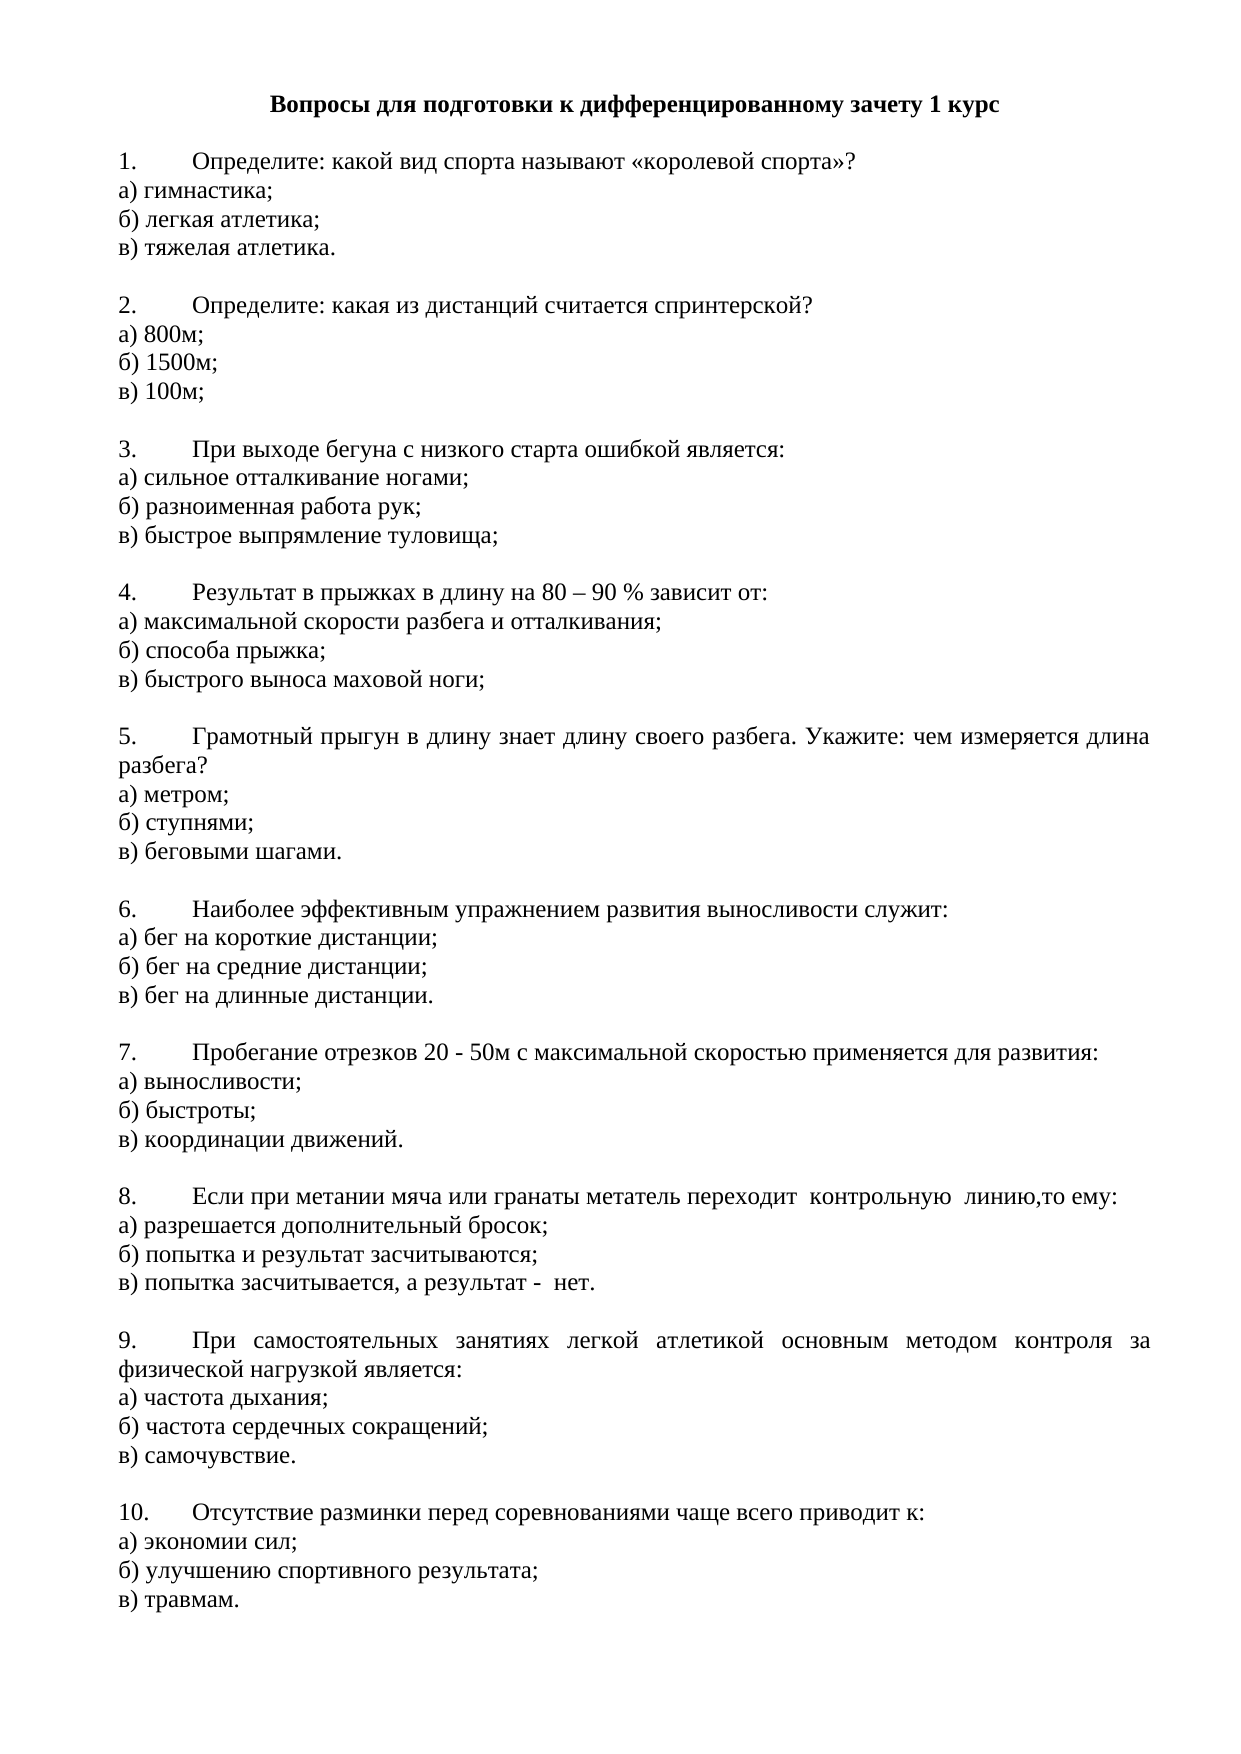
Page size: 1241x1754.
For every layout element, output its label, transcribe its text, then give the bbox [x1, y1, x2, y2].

list а) бег на короткие дистанции; [118, 922, 1152, 951]
list в) попытка засчитывается, а результат - нет. [118, 1267, 1152, 1296]
list Пробегание отрезков 20 - 50м с максимальной скоростью применяется для развития: [118, 1037, 1152, 1066]
list б) попытка и результат засчитываются; [118, 1239, 1152, 1267]
list б) способа прыжка; [118, 635, 1152, 664]
list а) частота дыхания; [118, 1382, 1152, 1411]
list Отсутствие разминки перед соревнованиями чаще всего приводит к: [118, 1497, 1152, 1526]
list в) 100м; [118, 376, 1152, 405]
list в) беговыми шагами. [118, 836, 1152, 865]
list При самостоятельных занятиях легкой атлетикой основным методом контроля за физической нагрузкой является: [118, 1325, 1152, 1382]
list Определите: какая из дистанций считается спринтерской? [118, 290, 1152, 319]
list Если при метании мяча или гранаты метатель переходит контрольную линию,то ему: [118, 1181, 1152, 1210]
list Грамотный прыгун в длину знает длину своего разбега. Укажите: чем измеряется длина разбега? [118, 721, 1152, 779]
list При выходе бегуна с низкого старта ошибкой является: [118, 434, 1152, 462]
text Вопросы для подготовки к дифференцированному зачету 1 курс [118, 89, 1152, 117]
list в) тяжелая атлетика. [118, 232, 1152, 261]
list б) легкая атлетика; [118, 204, 1152, 232]
list в) быстрого выноса маховой ноги; [118, 664, 1152, 692]
list в) координации движений. [118, 1124, 1152, 1152]
list Определите: какой вид спорта называют «королевой спорта»? [118, 146, 1152, 175]
list в) бег на длинные дистанции. [118, 980, 1152, 1009]
list б) бег на средние дистанции; [118, 951, 1152, 980]
list б) ступнями; [118, 807, 1152, 836]
list б) разноименная работа рук; [118, 491, 1152, 520]
list б) 1500м; [118, 347, 1152, 376]
list а) экономии сил; [118, 1526, 1152, 1555]
list а) метром; [118, 779, 1152, 807]
list в) самочувствие. [118, 1440, 1152, 1469]
list в) быстрое выпрямление туловища; [118, 520, 1152, 549]
list а) максимальной скорости разбега и отталкивания; [118, 606, 1152, 635]
list Наиболее эффективным упражнением развития выносливости служит: [118, 894, 1152, 922]
list а) 800м; [118, 319, 1152, 347]
list а) выносливости; [118, 1066, 1152, 1095]
list а) разрешается дополнительный бросок; [118, 1210, 1152, 1239]
list в) травмам. [118, 1584, 1152, 1612]
list б) быстроты; [118, 1095, 1152, 1124]
list б) частота сердечных сокращений; [118, 1411, 1152, 1440]
list Результат в прыжках в длину на 80 – 90 % зависит от: [118, 577, 1152, 606]
list б) улучшению спортивного результата; [118, 1555, 1152, 1584]
list а) сильное отталкивание ногами; [118, 462, 1152, 491]
list а) гимнастика; [118, 175, 1152, 204]
